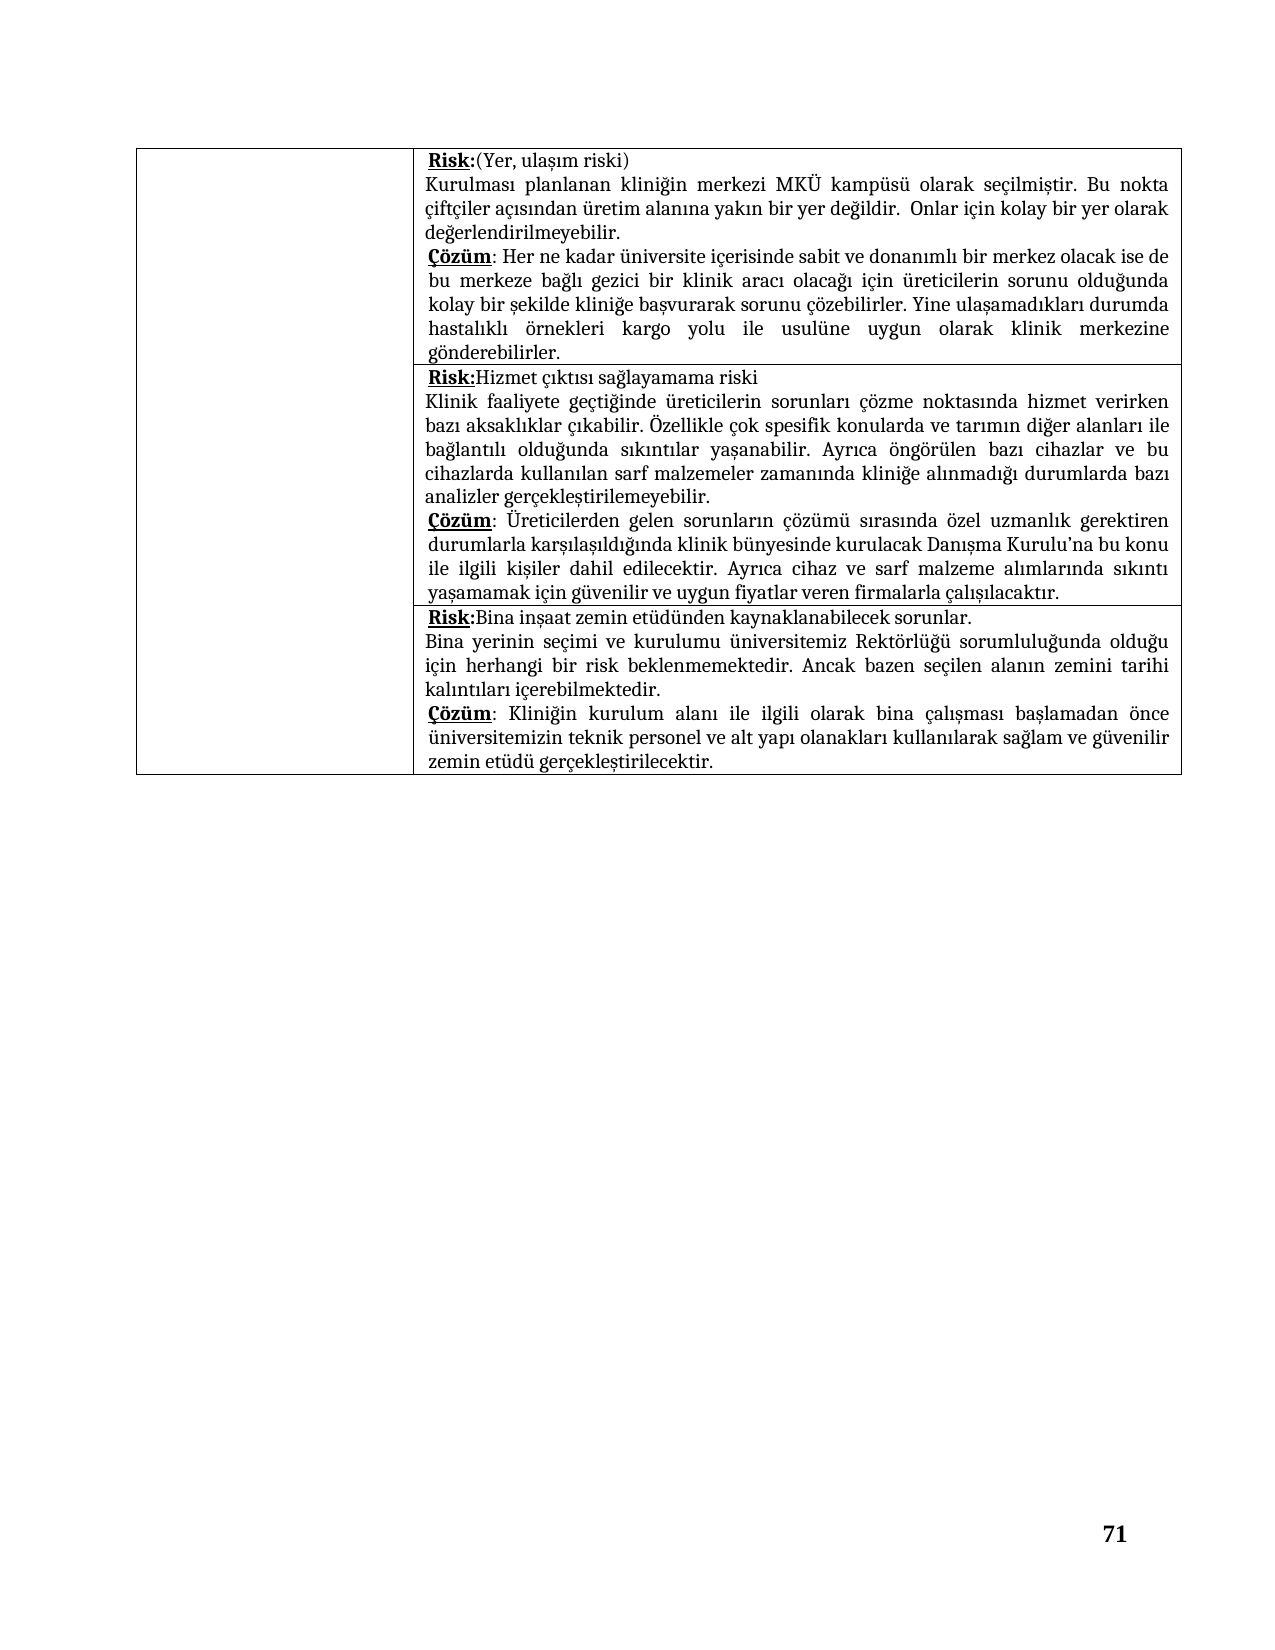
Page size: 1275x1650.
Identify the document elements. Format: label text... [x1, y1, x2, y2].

table_cell Risk:Hizmet çıktısı sağlayamama riski Klinik faaliyete geçtiğinde üreticilerin sorunları çözme noktasında hizmet verirken bazı aksaklıklar çıkabilir. Özellikle çok spesifik konularda ve tarımın diğer alanları ile bağlantılı olduğunda sıkıntılar yaşanabilir. Ayrıca öngörülen bazı cihazlar ve bu cihazlarda kullanılan sarf malzemeler zamanında kliniğe alınmadığı durumlarda bazı analizler gerçekleştirilemeyebilir. Çözüm: Üreticilerden gelen sorunların çözümü sırasında özel uzmanlık gerektiren durumlarla karşılaşıldığında klinik bünyesinde kurulacak Danışma Kurulu’na bu konu ile ilgili kişiler dahil edilecektir. Ayrıca cihaz ve sarf malzeme alımlarında sıkıntı yaşamamak için güvenilir ve uygun fiyatlar veren firmalarla çalışılacaktır. [414, 365, 1181, 605]
table_cell Risk:(Yer, ulaşım riski) Kurulması planlanan kliniğin merkezi MKÜ kampüsü olarak seçilmiştir. Bu nokta çiftçiler açısından üretim alanına yakın bir yer değildir. Onlar için kolay bir yer olarak değerlendirilmeyebilir. Çözüm: Her ne kadar üniversite içerisinde sabit ve donanımlı bir merkez olacak ise de bu merkeze bağlı gezici bir klinik aracı olacağı için üreticilerin sorunu olduğunda kolay bir şekilde kliniğe başvurarak sorunu çözebilirler. Yine ulaşamadıkları durumda hastalıklı örnekleri kargo yolu ile usulüne uygun olarak klinik merkezine gönderebilirler. [414, 149, 1181, 364]
table_cell Risk:Bina inşaat zemin etüdünden kaynaklanabilecek sorunlar. Bina yerinin seçimi ve kurulumu üniversitemiz Rektörlüğü sorumluluğunda olduğu için herhangi bir risk beklenmemektedir. Ancak bazen seçilen alanın zemini tarihi kalıntıları içerebilmektedir. Çözüm: Kliniğin kurulum alanı ile ilgili olarak bina çalışması başlamadan önce üniversitemizin teknik personel ve alt yapı olanakları kullanılarak sağlam ve güvenilir zemin etüdü gerçekleştirilecektir. [414, 606, 1181, 774]
